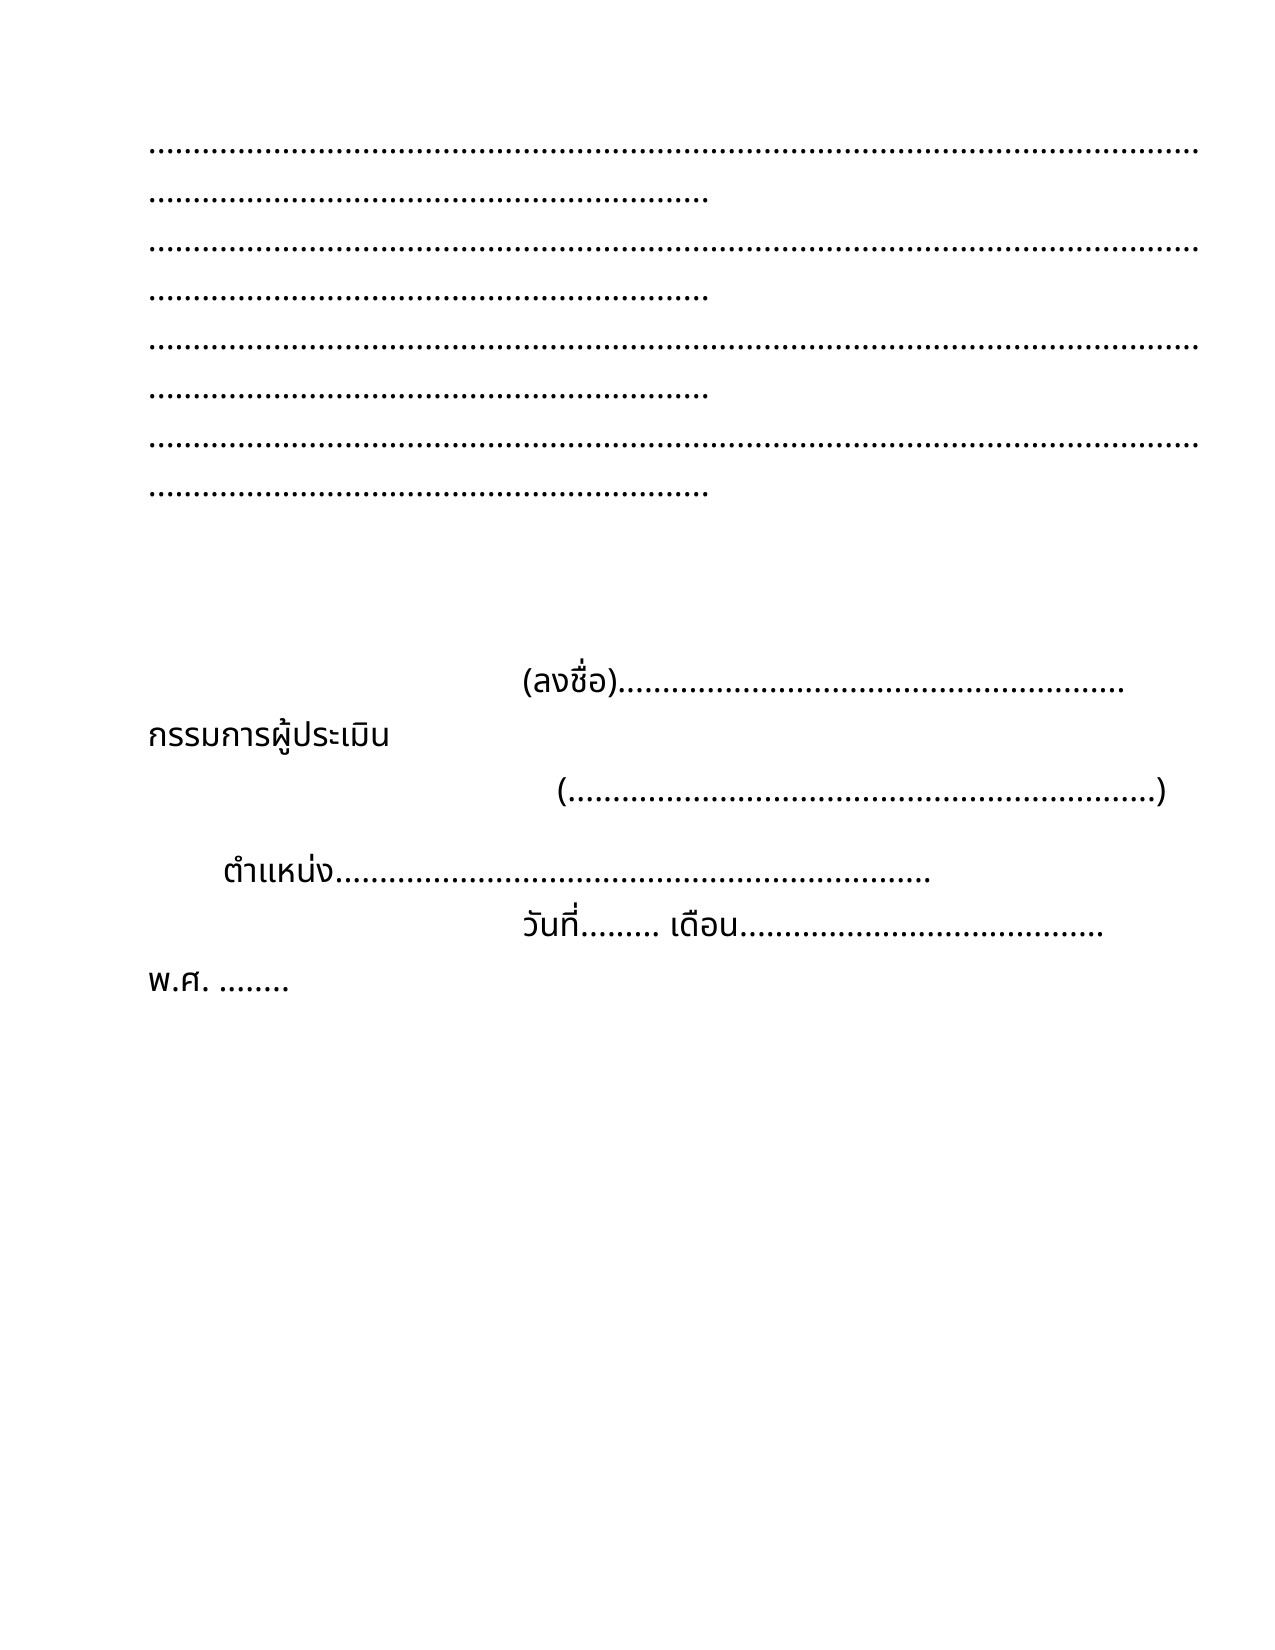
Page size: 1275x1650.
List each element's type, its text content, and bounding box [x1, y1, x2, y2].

text วันที่......... เดือน......................................... พ.ศ. ........ [148, 901, 1211, 1006]
text (..................................................................) [148, 766, 1211, 811]
text (ลงชื่อ)......................................................... กรรมการผู้ประเมิน [148, 657, 1211, 762]
text ตำแหน่ง................................................................... [148, 814, 1211, 897]
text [148, 118, 1211, 212]
